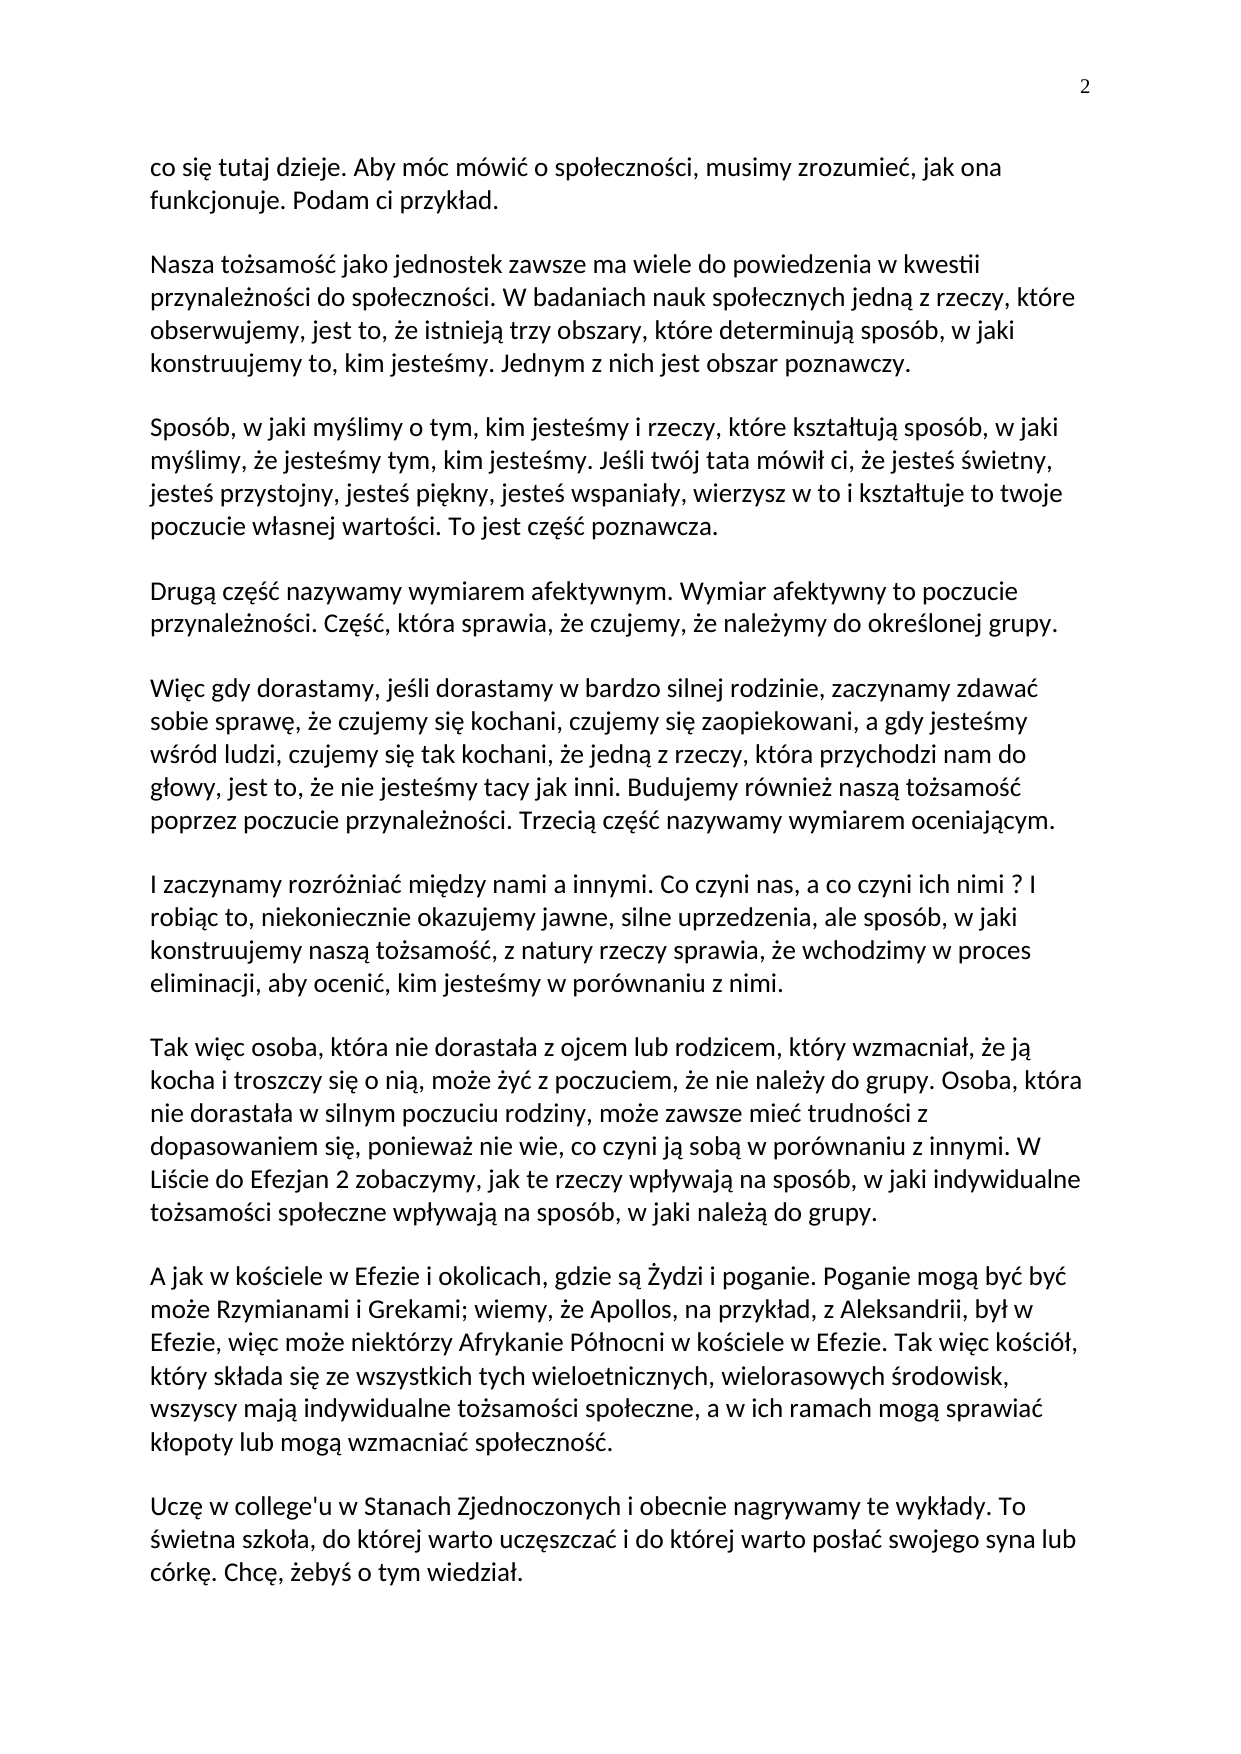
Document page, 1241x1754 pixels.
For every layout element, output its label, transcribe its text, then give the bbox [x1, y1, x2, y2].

text Drugą część nazywamy wymiarem afektywnym. Wymiar afektywny to poczucie przynależności. Część, która sprawia, że czujemy, że należymy do określonej grupy. [150, 574, 1090, 640]
text Sposób, w jaki myślimy o tym, kim jesteśmy i rzeczy, które kształtują sposób, w jaki myślimy, że jesteśmy tym, kim jesteśmy. Jeśli twój tata mówił ci, że jesteś świetny, jesteś przystojny, jesteś piękny, jesteś wspaniały, wierzysz w to i kształtuje to twoje poczucie własnej wartości. To jest część poznawcza. [150, 410, 1090, 542]
text Nasza tożsamość jako jednostek zawsze ma wiele do powiedzenia w kwestii przynależności do społeczności. W badaniach nauk społecznych jedną z rzeczy, które obserwujemy, jest to, że istnieją trzy obszary, które determinują sposób, w jaki konstruujemy to, kim jesteśmy. Jednym z nich jest obszar poznawczy. [150, 247, 1090, 379]
text A jak w kościele w Efezie i okolicach, gdzie są Żydzi i poganie. Poganie mogą być być może Rzymianami i Grekami; wiemy, że Apollos, na przykład, z Aleksandrii, był w Efezie, więc może niektórzy Afrykanie Północni w kościele w Efezie. Tak więc kościół, który składa się ze wszystkich tych wieloetnicznych, wielorasowych środowisk, wszyscy mają indywidualne tożsamości społeczne, a w ich ramach mogą sprawiać kłopoty lub mogą wzmacniać społeczność. [150, 1259, 1090, 1458]
text Tak więc osoba, która nie dorastała z ojcem lub rodzicem, który wzmacniał, że ją kocha i troszczy się o nią, może żyć z poczuciem, że nie należy do grupy. Osoba, która nie dorastała w silnym poczuciu rodziny, może zawsze mieć trudności z dopasowaniem się, ponieważ nie wie, co czyni ją sobą w porównaniu z innymi. W Liście do Efezjan 2 zobaczymy, jak te rzeczy wpływają na sposób, w jaki indywidualne tożsamości społeczne wpływają na sposób, w jaki należą do grupy. [150, 1030, 1090, 1228]
text I zaczynamy rozróżniać między nami a innymi. Co czyni nas, a co czyni ich nimi ? I robiąc to, niekoniecznie okazujemy jawne, silne uprzedzenia, ale sposób, w jaki konstruujemy naszą tożsamość, z natury rzeczy sprawia, że wchodzimy w proces eliminacji, aby ocenić, kim jesteśmy w porównaniu z nimi. [150, 867, 1090, 999]
text Uczę w college'u w Stanach Zjednoczonych i obecnie nagrywamy te wykłady. To świetna szkoła, do której warto uczęszczać i do której warto posłać swojego syna lub córkę. Chcę, żebyś o tym wiedział. [150, 1489, 1090, 1588]
text Więc gdy dorastamy, jeśli dorastamy w bardzo silnej rodzinie, zaczynamy zdawać sobie sprawę, że czujemy się kochani, czujemy się zaopiekowani, a gdy jesteśmy wśród ludzi, czujemy się tak kochani, że jedną z rzeczy, która przychodzi nam do głowy, jest to, że nie jesteśmy tacy jak inni. Budujemy również naszą tożsamość poprzez poczucie przynależności. Trzecią część nazywamy wymiarem oceniającym. [150, 671, 1090, 836]
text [150, 150, 1090, 216]
